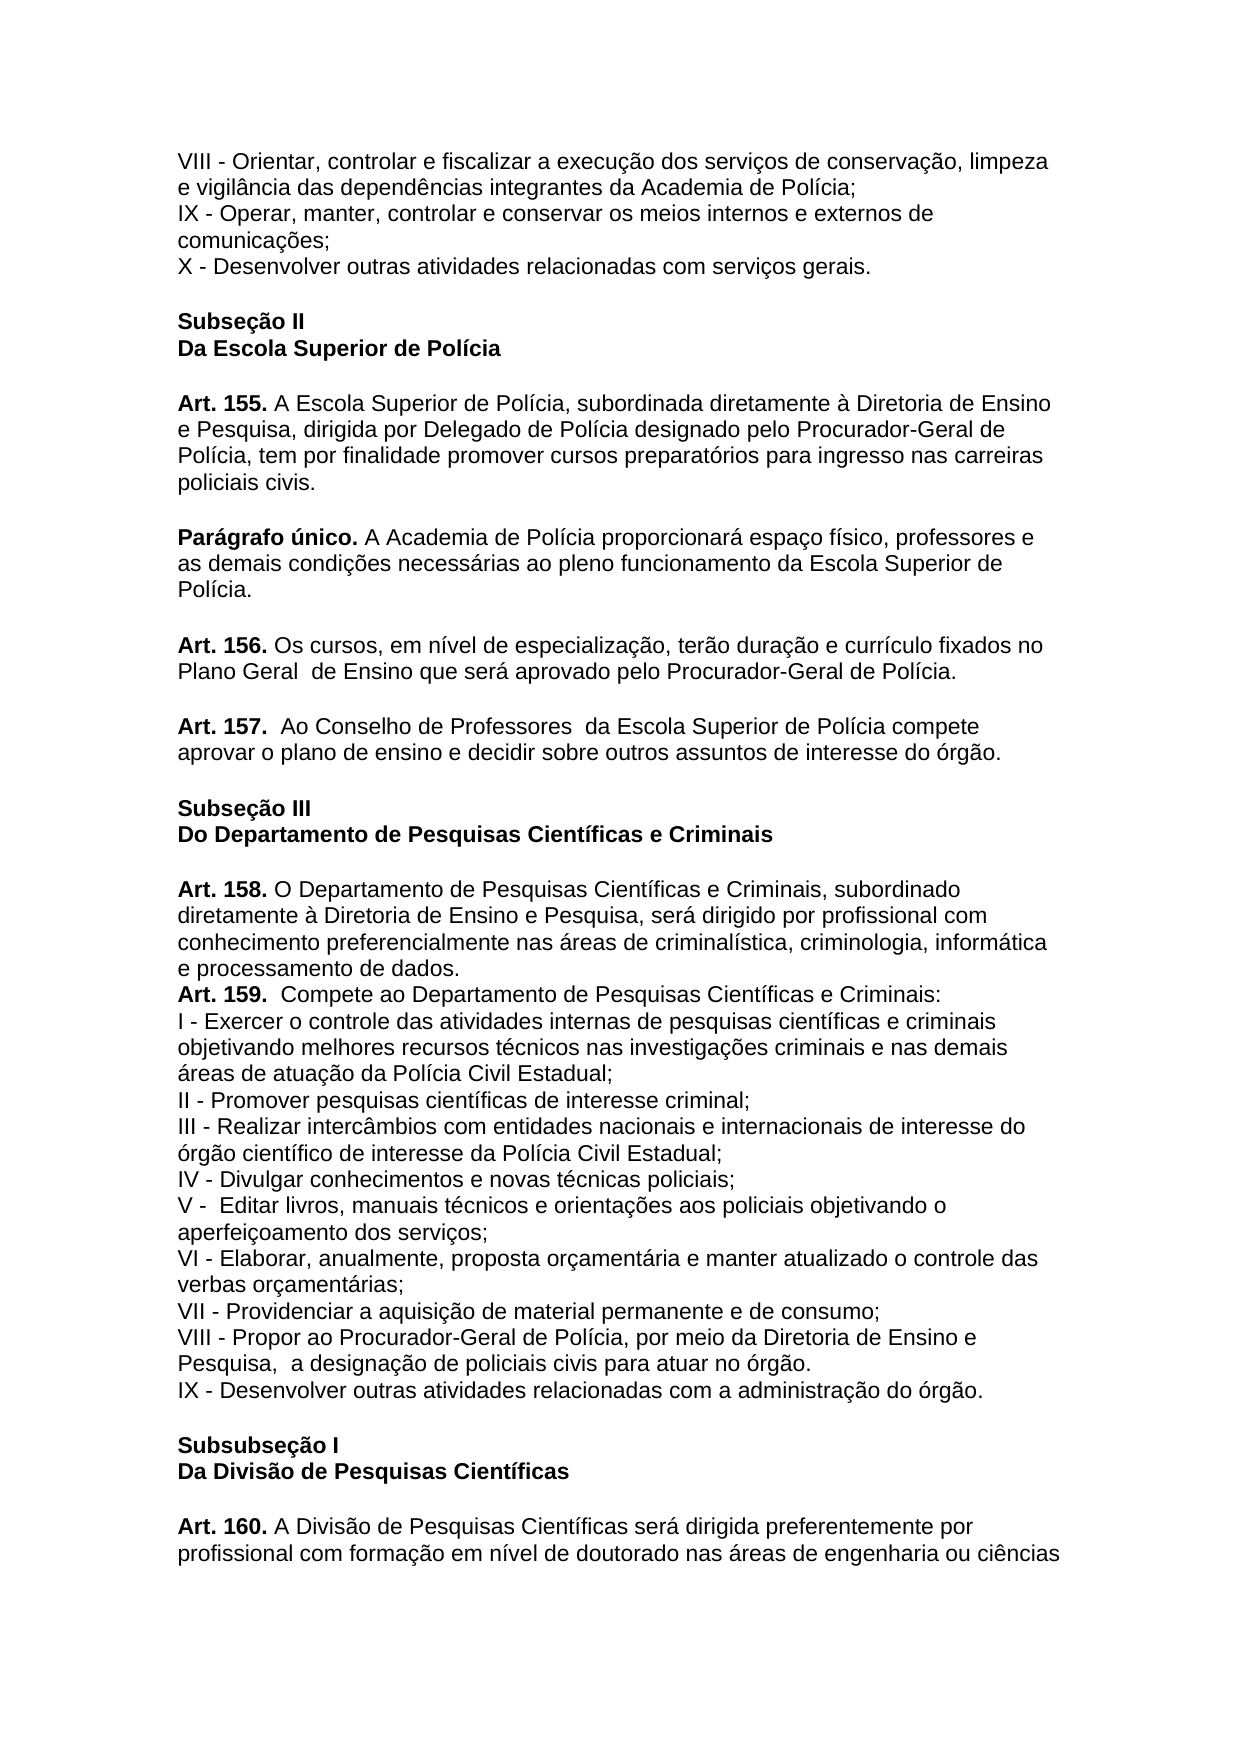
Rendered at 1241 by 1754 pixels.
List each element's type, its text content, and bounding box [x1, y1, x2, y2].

text IV - Divulgar conhecimentos e novas técnicas policiais; [177, 1166, 1063, 1192]
text Subsubseção I [177, 1432, 1063, 1458]
text Da Escola Superior de Polícia [177, 334, 1063, 361]
text X - Desenvolver outras atividades relacionadas com serviços gerais. [177, 253, 1063, 279]
text V - Editar livros, manuais técnicos e orientações aos policiais objetivando o aperfeiçoamento dos serviços; [177, 1192, 1063, 1245]
text Art. 157. Ao Conselho de Professores da Escola Superior de Polícia compete aprovar o plano de ensino e decidir sobre outros assuntos de interesse do órgão. [177, 713, 1063, 766]
text Da Divisão de Pesquisas Científicas [177, 1458, 1063, 1484]
text Do Departamento de Pesquisas Científicas e Criminais [177, 821, 1063, 847]
text IX - Desenvolver outras atividades relacionadas com a administração do órgão. [177, 1377, 1063, 1403]
text Subseção II [177, 308, 1063, 334]
text IX - Operar, manter, controlar e conservar os meios internos e externos de comunicações; [177, 200, 1063, 253]
text II - Promover pesquisas científicas de interesse criminal; [177, 1087, 1063, 1113]
text VII - Providenciar a aquisição de material permanente e de consumo; [177, 1298, 1063, 1324]
text VIII - Orientar, controlar e fiscalizar a execução dos serviços de conservação, limpeza e vigilância das dependências integrantes da Academia de Polícia; [177, 148, 1063, 200]
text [177, 1513, 1063, 1566]
text Parágrafo único. A Academia de Polícia proporcionará espaço físico, professores e as demais condições necessárias ao pleno funcionamento da Escola Superior de Polícia. [177, 524, 1063, 603]
text Art. 155. A Escola Superior de Polícia, subordinada diretamente à Diretoria de Ensino e Pesquisa, dirigida por Delegado de Polícia designado pelo Procurador-Geral de Polícia, tem por finalidade promover cursos preparatórios para ingresso nas carreiras policiais civis. [177, 389, 1063, 495]
text Art. 156. Os cursos, em nível de especialização, terão duração e currículo fixados no Plano Geral de Ensino que será aprovado pelo Procurador-Geral de Polícia. [177, 632, 1063, 684]
text VIII - Propor ao Procurador-Geral de Polícia, por meio da Diretoria de Ensino e Pesquisa, a designação de policiais civis para atuar no órgão. [177, 1324, 1063, 1377]
text Art. 159. Compete ao Departamento de Pesquisas Científicas e Criminais: [177, 981, 1063, 1008]
text VI - Elaborar, anualmente, proposta orçamentária e manter atualizado o controle das verbas orçamentárias; [177, 1245, 1063, 1298]
text III - Realizar intercâmbios com entidades nacionais e internacionais de interesse do órgão científico de interesse da Polícia Civil Estadual; [177, 1113, 1063, 1166]
text Art. 158. O Departamento de Pesquisas Científicas e Criminais, subordinado diretamente à Diretoria de Ensino e Pesquisa, será dirigido por profissional com conhecimento preferencialmente nas áreas de criminalística, criminologia, informática e processamento de dados. [177, 876, 1063, 981]
text Subseção III [177, 794, 1063, 821]
text I - Exercer o controle das atividades internas de pesquisas científicas e criminais objetivando melhores recursos técnicos nas investigações criminais e nas demais áreas de atuação da Polícia Civil Estadual; [177, 1008, 1063, 1087]
